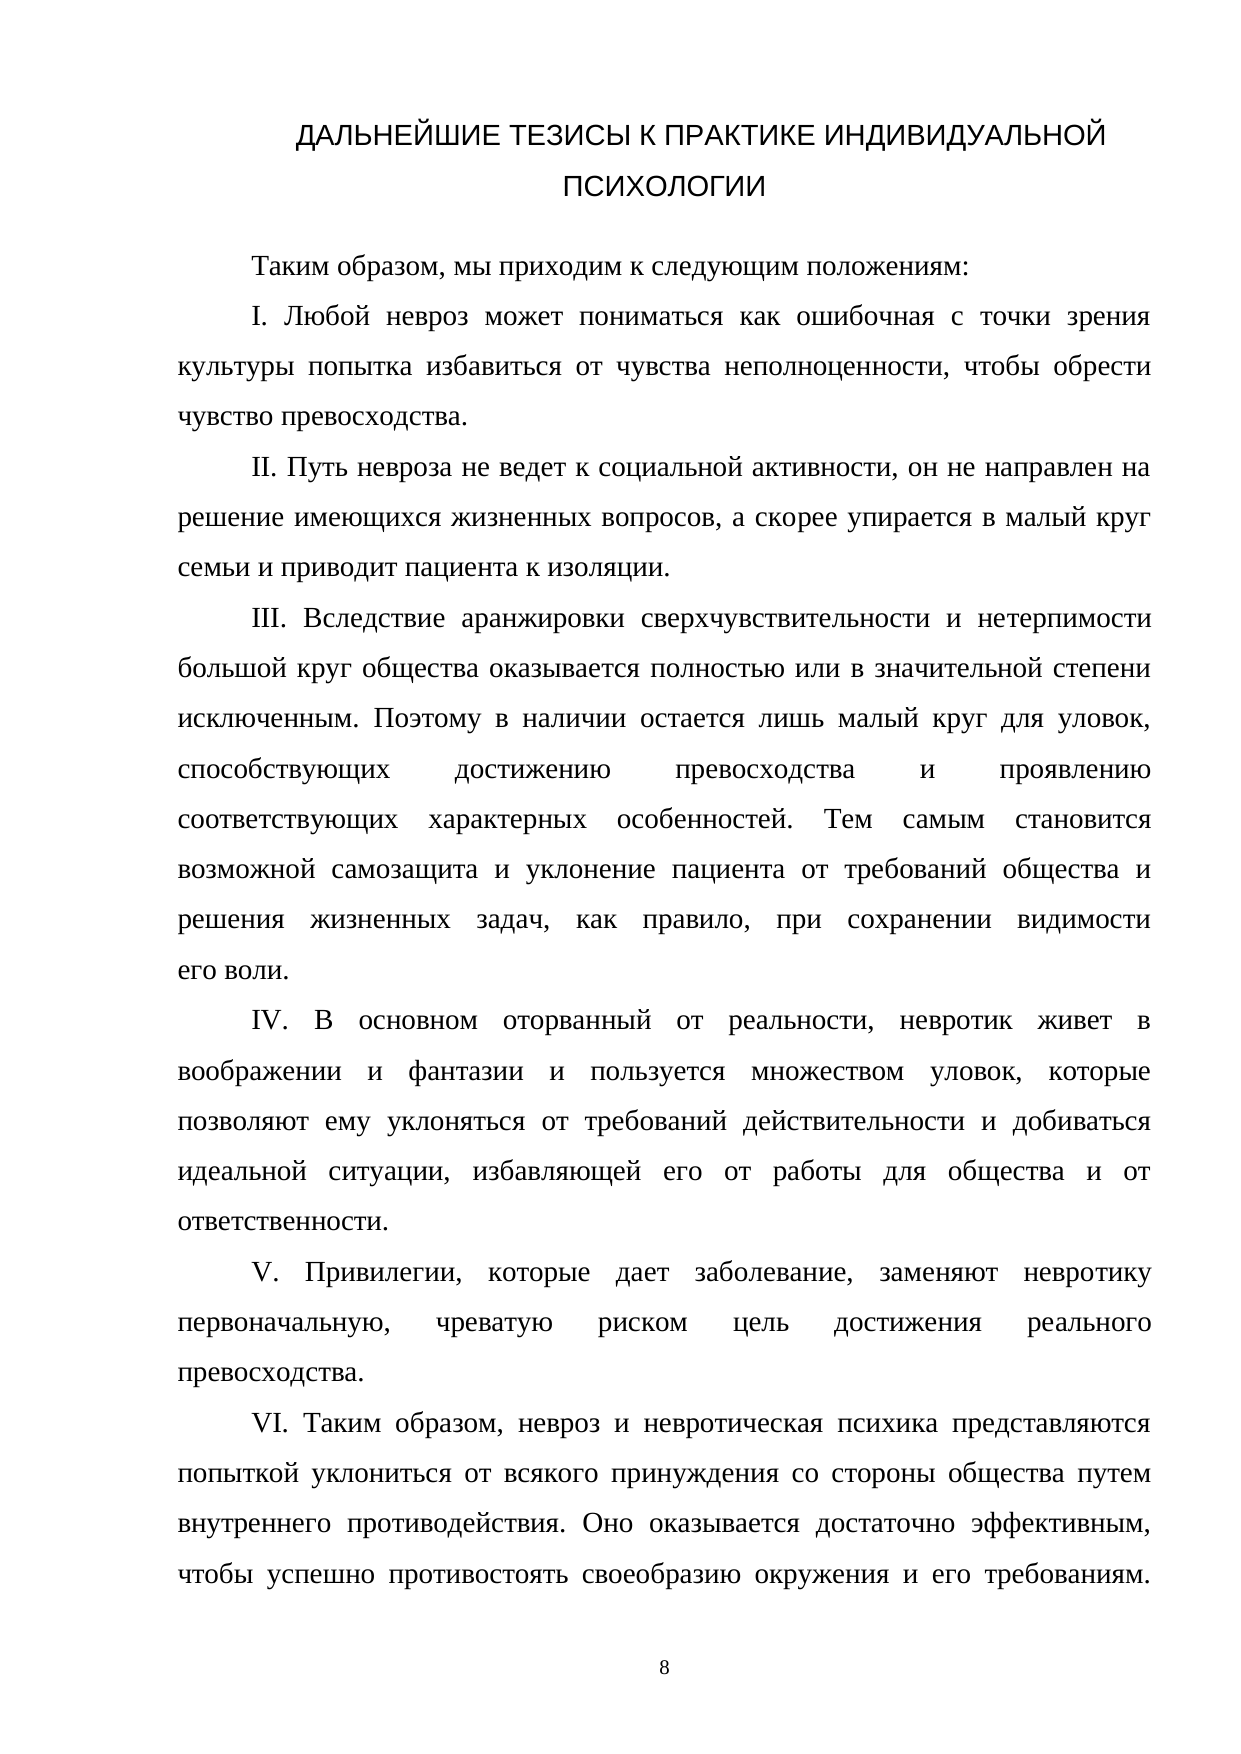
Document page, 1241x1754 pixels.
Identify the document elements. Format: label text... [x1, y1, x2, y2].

text IV. В основном оторванный от реальности, невротик живет в воображении и фантазии и пользуется множеством уловок, которые позволяют ему уклоняться от требований действительности и добиваться идеальной ситуации, избавляющей его от работы для общества и от ответственности. [177, 1002, 1152, 1237]
text Таким образом, мы приходим к следующим положениям: [177, 248, 1152, 281]
text I. Любой невроз может пониматься как ошибочная с точки зрения культуры попытка избавиться от чувства неполноценности, чтобы обрести чувство превосходства. [177, 298, 1152, 432]
text V. Привилегии, которые дает заболевание, заменяют невротику первоначальную, чреватую риском цель достижения реального превосходства. [177, 1254, 1152, 1388]
text III. Вследствие аранжировки сверхчувствительности и нетерпимости большой круг общества оказывается полностью или в значительной степени исключенным. Поэтому в наличии остается лишь малый круг для уловок, способствующих достижению превосходства и проявлению соответствующих характерных особенностей. Тем самым становится возможной самозащита и уклонение пациента от требований общества и решения жизненных задач, как правило, при сохранении видимости его воли. [177, 600, 1152, 986]
text ДАЛЬНЕЙШИЕ ТЕЗИСЫ К ПРАКТИКЕ ИНДИВИДУАЛЬНОЙ ПСИХОЛОГИИ [177, 118, 1152, 202]
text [177, 1405, 1152, 1589]
text II. Путь невроза не ведет к социальной активности, он не направлен на решение имеющихся жизненных вопросов, а скорее упирается в малый круг семьи и приводит пациента к изоляции. [177, 449, 1152, 583]
